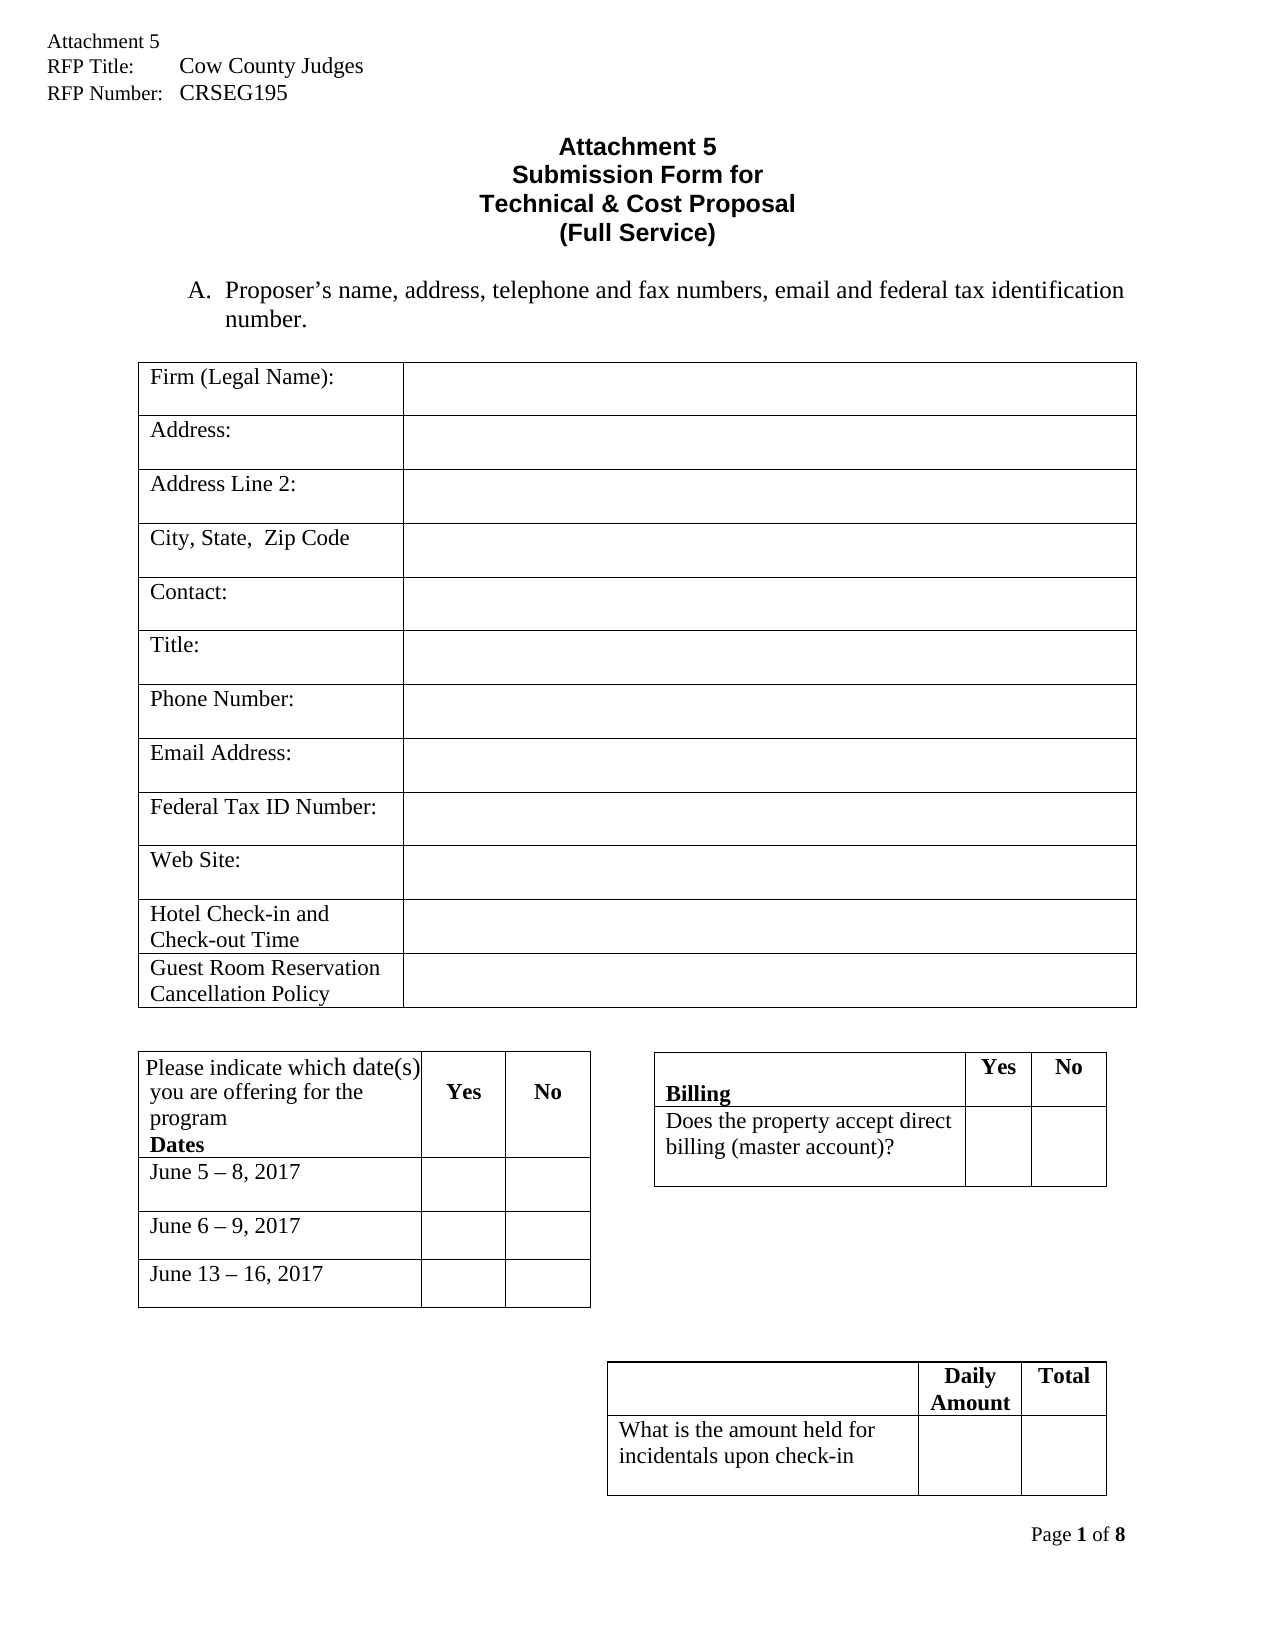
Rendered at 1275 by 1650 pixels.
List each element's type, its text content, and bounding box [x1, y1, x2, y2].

table_cell [404, 524, 1136, 577]
table_cell [404, 470, 1136, 523]
table_header you are offering for the program Dates [139, 1052, 421, 1157]
table_cell [506, 1158, 590, 1211]
table_header Daily Amount [919, 1363, 1021, 1415]
text Attachment 5 [150, 132, 1125, 160]
table_cell [506, 1260, 590, 1307]
table_cell June 6 – 9, 2017 [139, 1212, 421, 1259]
table_cell [422, 1212, 505, 1259]
table_cell [404, 793, 1136, 845]
table_cell Phone Number: [139, 685, 403, 738]
table_cell [1032, 1107, 1106, 1186]
table_cell [404, 846, 1136, 899]
table_cell [919, 1416, 1021, 1495]
table_cell [404, 954, 1136, 1007]
table_cell Hotel Check-in and Check-out Time [139, 900, 403, 953]
table_cell What is the amount held for incidentals upon check-in [608, 1416, 918, 1495]
table_header Yes [422, 1052, 505, 1157]
text Technical & Cost Proposal [150, 189, 1125, 218]
table_header Billing [655, 1053, 965, 1106]
table_cell Email Address: [139, 739, 403, 792]
table_cell [1022, 1416, 1106, 1495]
table_cell [404, 631, 1136, 684]
table_cell Contact: [139, 578, 403, 630]
table_header No [1032, 1053, 1106, 1106]
table_cell City, State, Zip Code [139, 524, 403, 577]
table_header Firm (Legal Name): [139, 363, 403, 415]
list Proposer’s name, address, telephone and fax numbers, email and federal tax identification number. [187, 275, 1125, 333]
table_cell Web Site: [139, 846, 403, 899]
table_cell [404, 416, 1136, 469]
table_cell June 5 – 8, 2017 [139, 1158, 421, 1211]
table_header [608, 1363, 918, 1415]
table_cell [404, 900, 1136, 953]
table_cell Address Line 2: [139, 470, 403, 523]
table_cell [506, 1212, 590, 1259]
table_cell Address: [139, 416, 403, 469]
table_cell [404, 739, 1136, 792]
table_cell June 13 – 16, 2017 [139, 1260, 421, 1307]
text Submission Form for [150, 160, 1125, 189]
table_cell [404, 685, 1136, 738]
text (Full Service) [150, 218, 1125, 247]
table_cell Title: [139, 631, 403, 684]
table_header Yes [966, 1053, 1031, 1106]
table_cell [422, 1260, 505, 1307]
table_header [404, 363, 1136, 415]
table_cell Does the property accept direct billing (master account)? [655, 1107, 965, 1186]
table_header Total [1022, 1363, 1106, 1415]
table_cell Federal Tax ID Number: [139, 793, 403, 845]
table_cell Guest Room Reservation Cancellation Policy [139, 954, 403, 1007]
table_cell [966, 1107, 1031, 1186]
table_cell [422, 1158, 505, 1211]
table_cell [404, 578, 1136, 630]
table_header No [506, 1052, 590, 1157]
